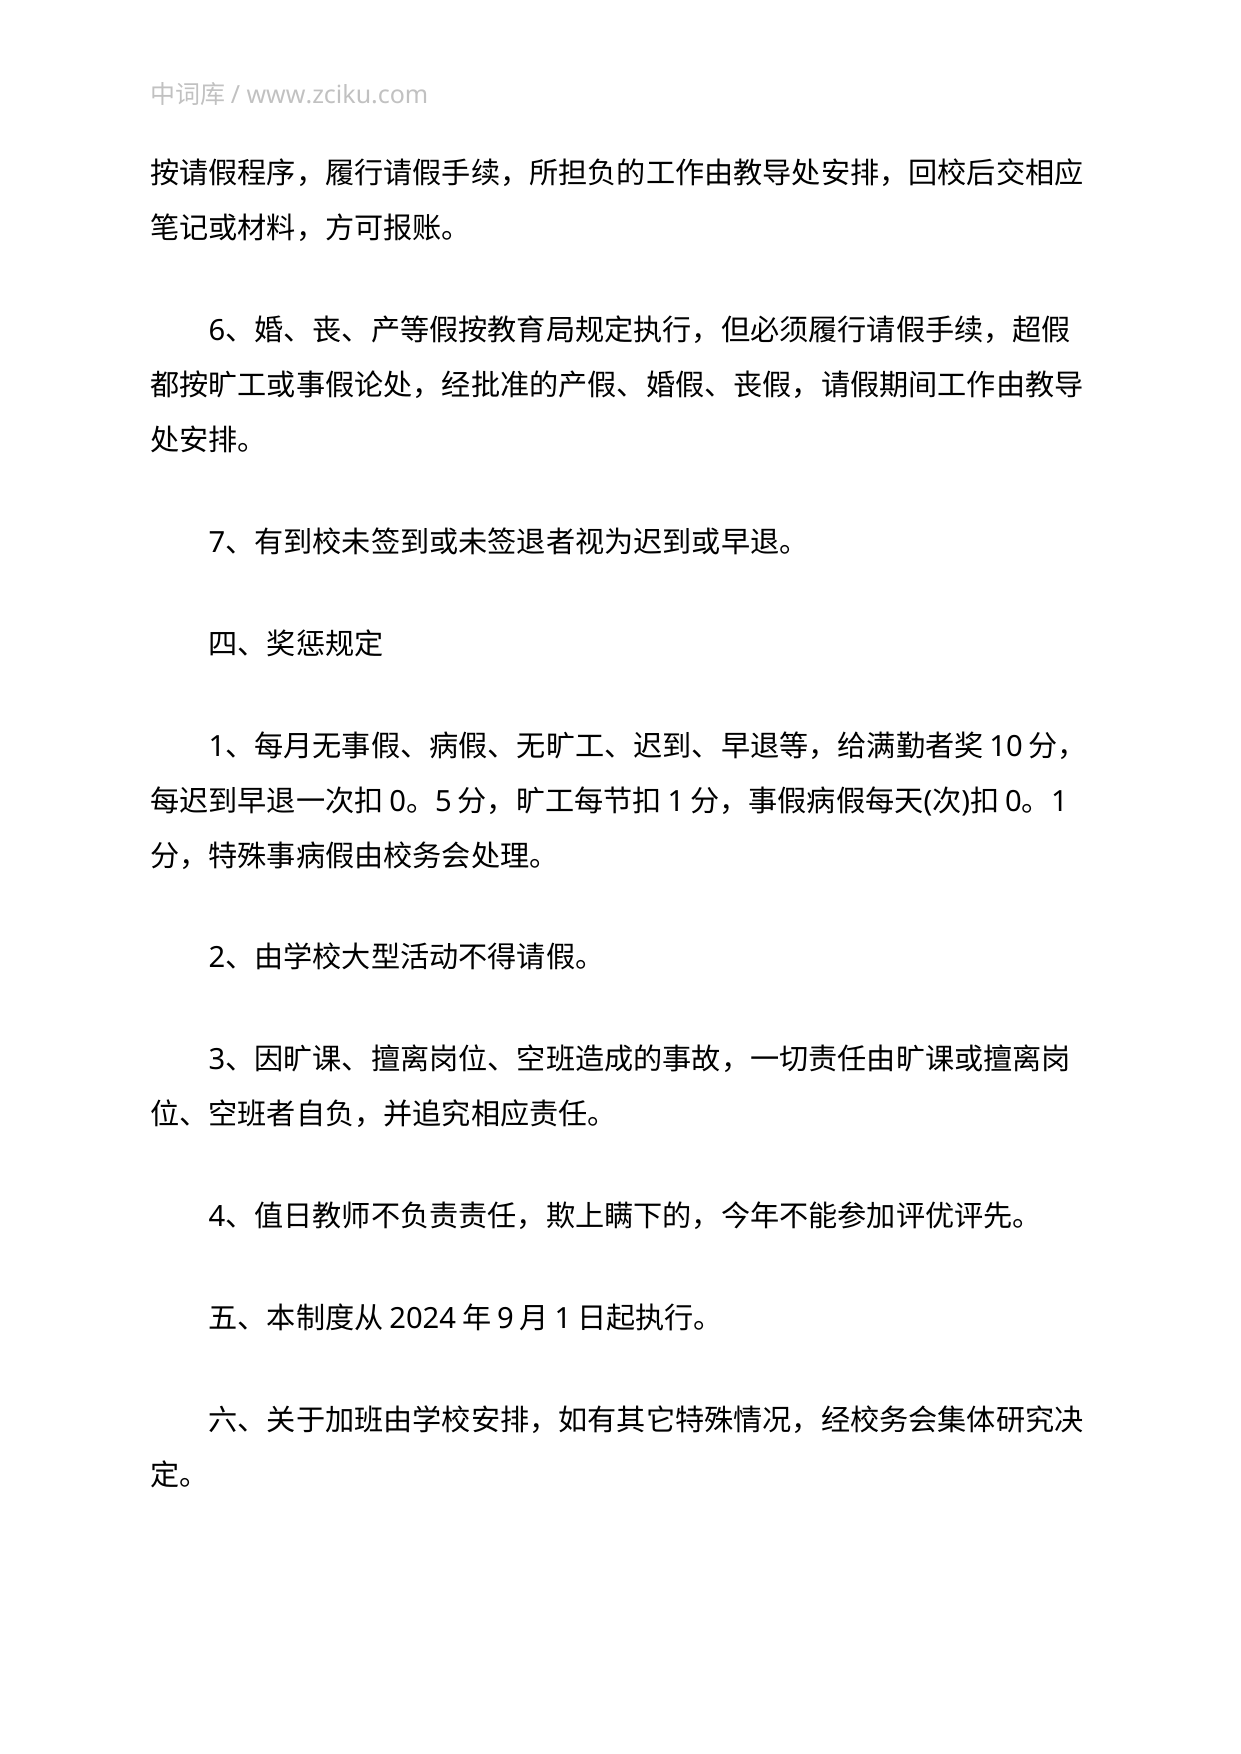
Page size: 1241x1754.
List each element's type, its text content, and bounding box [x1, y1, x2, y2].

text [150, 150, 1090, 247]
text 2、由学校大型活动不得请假。 [150, 934, 1090, 976]
text 五、本制度从2024年9月1日起执行。 [150, 1294, 1090, 1337]
text 6、婚、丧、产等假按教育局规定执行，但必须履行请假手续，超假都按旷工或事假论处，经批准的产假、婚假、丧假，请假期间工作由教导处安排。 [150, 307, 1090, 459]
text 4、值日教师不负责责任，欺上瞒下的，今年不能参加评优评先。 [150, 1193, 1090, 1235]
text 1、每月无事假、病假、无旷工、迟到、早退等，给满勤者奖10分，每迟到早退一次扣0。5分，旷工每节扣1分，事假病假每天(次)扣0。1分，特殊事病假由校务会处理。 [150, 722, 1090, 874]
text 7、有到校未签到或未签退者视为迟到或早退。 [150, 518, 1090, 561]
text 四、奖惩规定 [150, 620, 1090, 663]
text 3、因旷课、擅离岗位、空班造成的事故，一切责任由旷课或擅离岗位、空班者自负，并追究相应责任。 [150, 1036, 1090, 1133]
text 六、关于加班由学校安排，如有其它特殊情况，经校务会集体研究决定。 [150, 1397, 1090, 1494]
